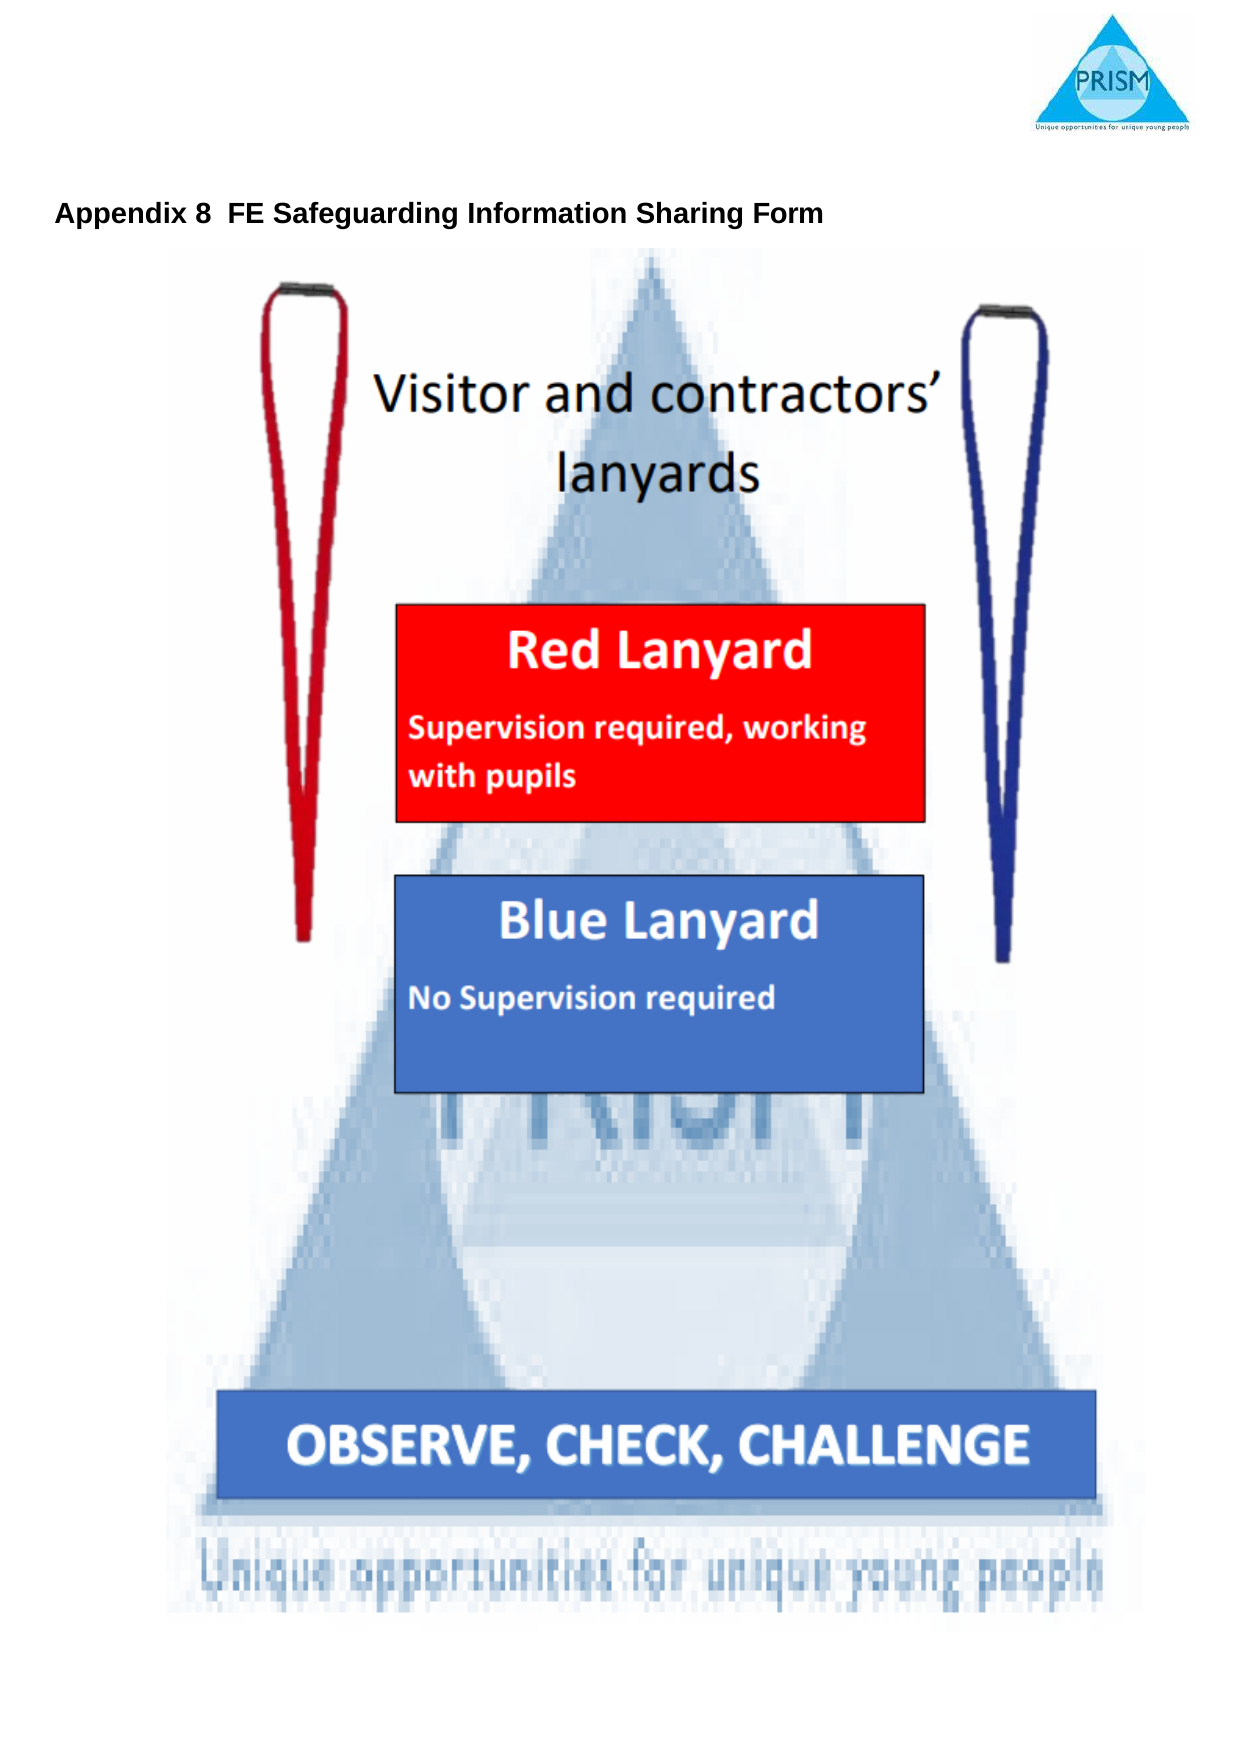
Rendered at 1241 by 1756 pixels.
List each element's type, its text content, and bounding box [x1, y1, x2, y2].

picture [166, 248, 1153, 1633]
text Appendix 8 FE Safeguarding Information Sharing Form [54, 196, 1192, 229]
